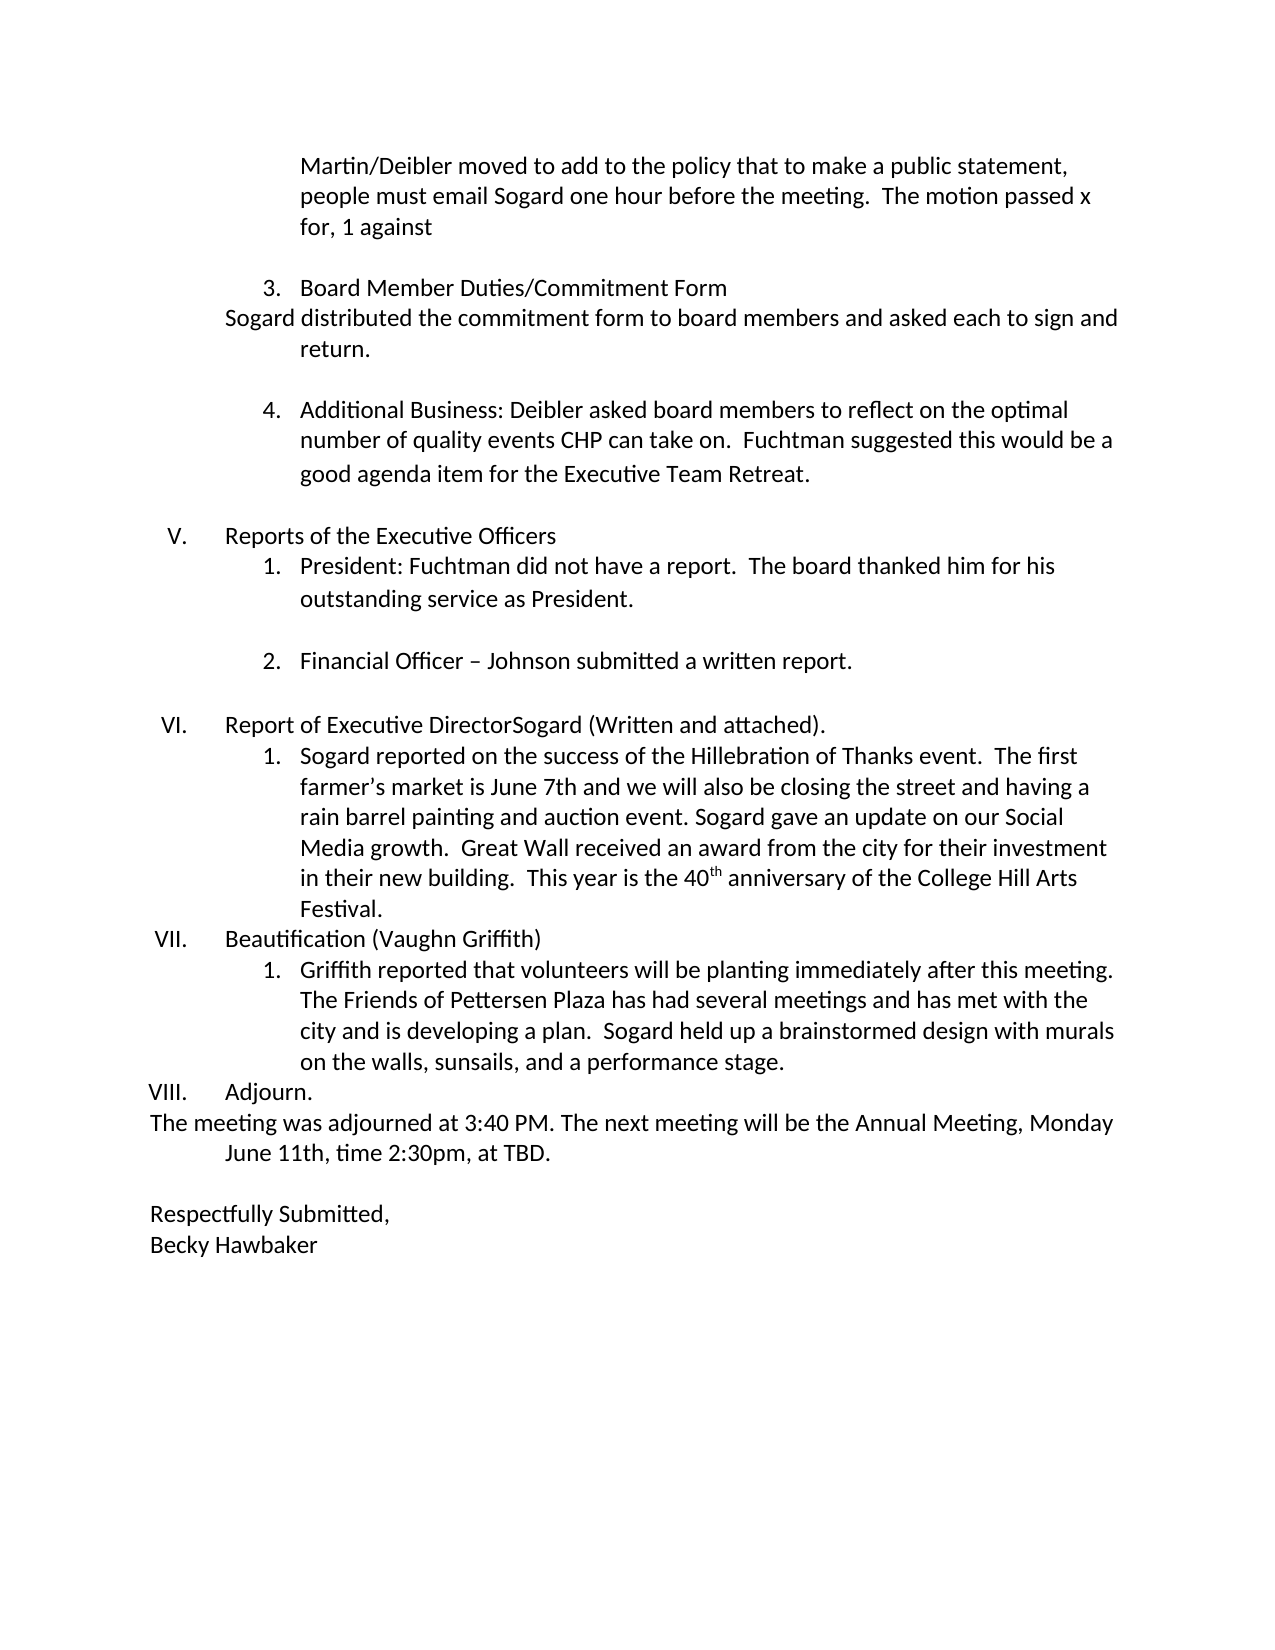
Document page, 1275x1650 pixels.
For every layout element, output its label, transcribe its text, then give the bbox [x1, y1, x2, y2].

list Sogard reported on the success of the Hillebration of Thanks event. The first farmer’s market is June 7th and we will also be closing the street and having a rain barrel painting and auction event. Sogard gave an update on our Social Media growth. Great Wall received an award from the city for their investment in their new building. This year is the 40th anniversary of the College Hill Arts Festival. [262, 741, 1125, 924]
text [225, 150, 1125, 242]
list Financial Officer – Johnson submitted a written report. [262, 645, 1125, 676]
list President: Fuchtman did not have a report. The board thanked him for his outstanding service as President. [262, 550, 1125, 615]
list Report of Executive Director Sogard (Written and attached). [187, 706, 1125, 741]
text Respectfully Submitted, [150, 1198, 1125, 1229]
list Additional Business: Deibler asked board members to reflect on the optimal number of quality events CHP can take on. Fuchtman suggested this would be a good agenda item for the Executive Team Retreat. [262, 394, 1125, 489]
list Beautification (Vaughn Griffith) [187, 924, 1125, 954]
list Reports of the Executive Officers [187, 520, 1125, 550]
list Board Member Duties/Commitment Form [262, 272, 1125, 303]
list Adjourn. [187, 1076, 1125, 1107]
text Sogard distributed the commitment form to board members and asked each to sign and return. [225, 303, 1125, 364]
list Griffith reported that volunteers will be planting immediately after this meeting. The Friends of Pettersen Plaza has had several meetings and has met with the city and is developing a plan. Sogard held up a brainstormed design with murals on the walls, sunsails, and a performance stage. [262, 954, 1125, 1076]
text The meeting was adjourned at 3:40 PM. The next meeting will be the Annual Meeting, Monday June 11th, time 2:30pm, at TBD. [150, 1107, 1125, 1168]
text Becky Hawbaker [150, 1229, 1125, 1259]
